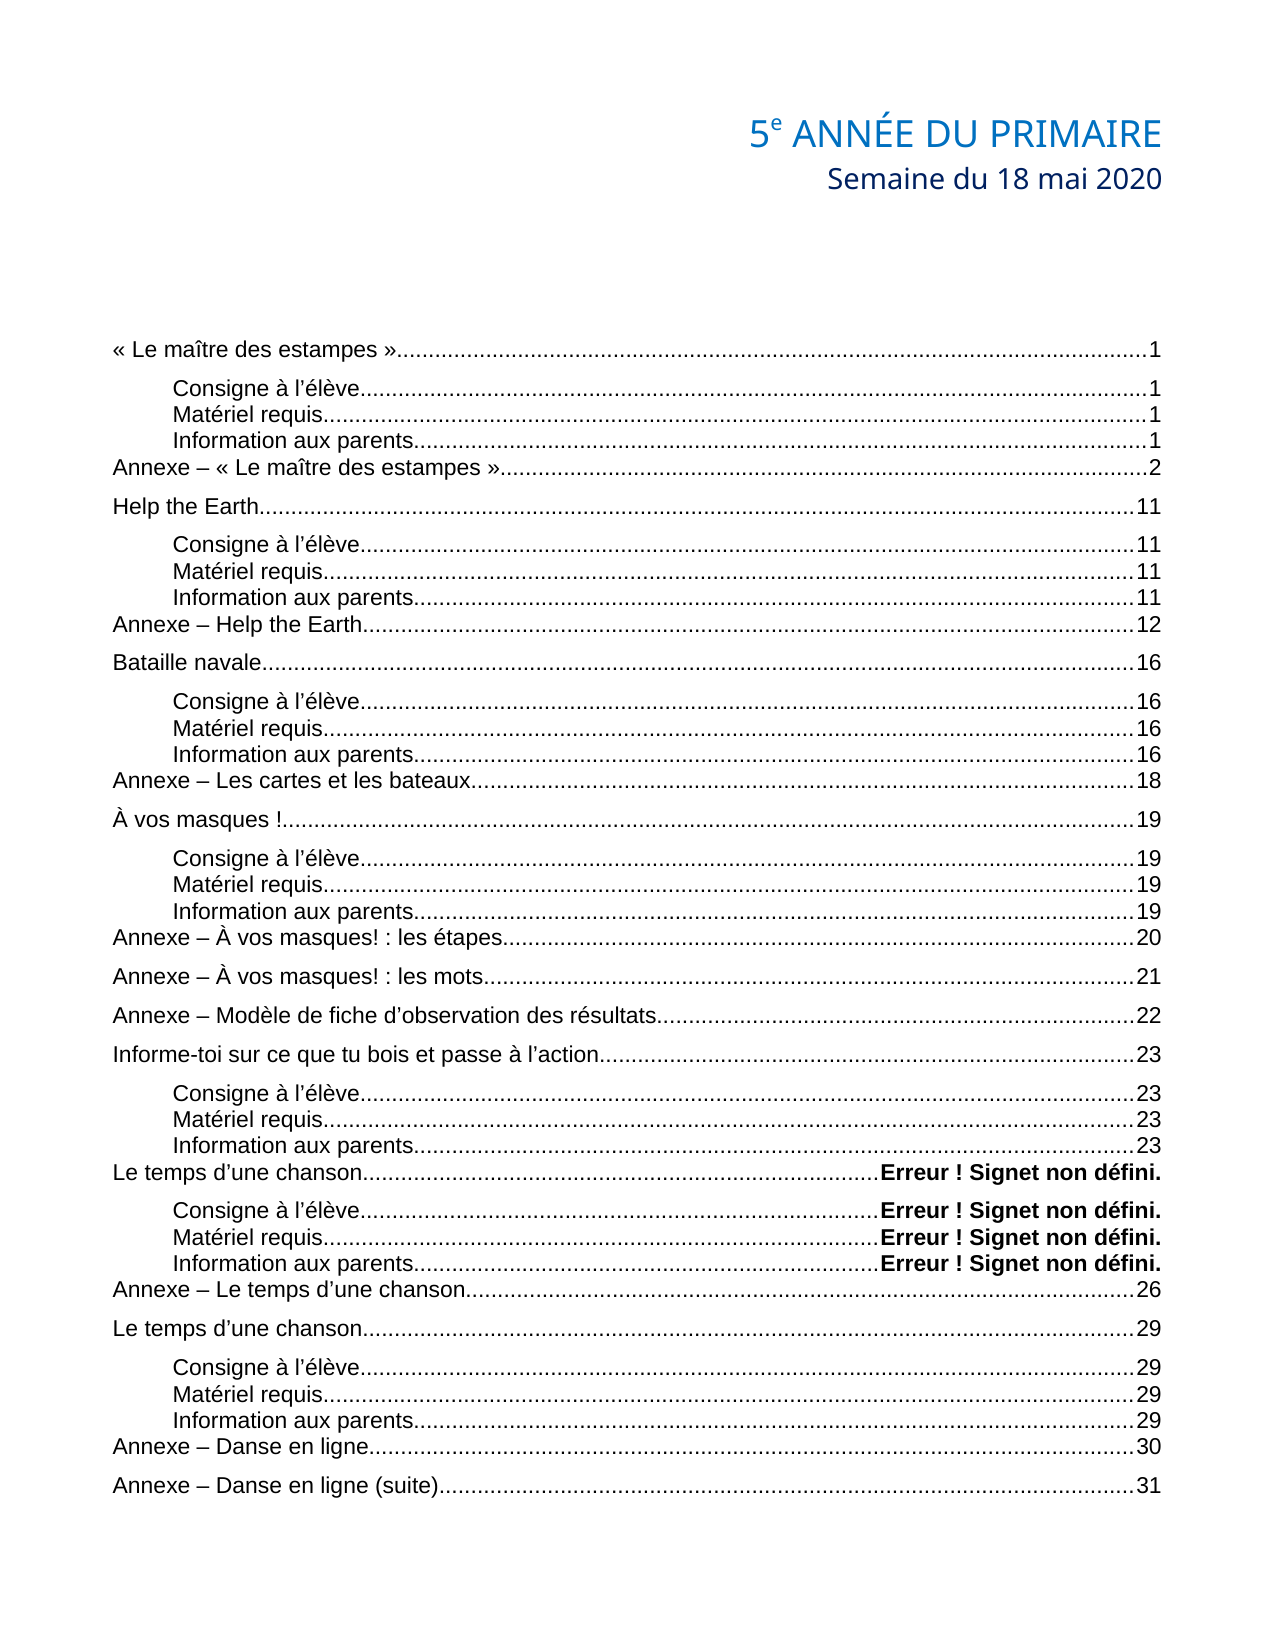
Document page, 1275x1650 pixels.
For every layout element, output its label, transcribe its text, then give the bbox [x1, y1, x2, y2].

text Matériel requis 16 [172, 714, 1162, 741]
text Annexe – Danse en ligne 30 [112, 1433, 1162, 1459]
text Semaine du 18 mai 2020 [112, 159, 1162, 198]
text Consigne à l’élève Erreur ! Signet non défini. [172, 1197, 1162, 1224]
text Le temps d’une chanson Erreur ! Signet non défini. [112, 1158, 1162, 1185]
text Annexe – Le temps d’une chanson 26 [112, 1276, 1162, 1303]
text Consigne à l’élève 16 [172, 688, 1162, 714]
text Bataille navale 16 [112, 649, 1162, 676]
text Matériel requis 1 [172, 401, 1162, 427]
text Matériel requis 29 [172, 1381, 1162, 1407]
text À vos masques ! 19 [112, 806, 1162, 832]
text Information aux parents 11 [172, 584, 1162, 611]
text Informe-toi sur ce que tu bois et passe à l’action 23 [112, 1041, 1162, 1067]
text Information aux parents 16 [172, 741, 1162, 767]
text Consigne à l’élève 1 [172, 375, 1162, 401]
text 5e année du primaire [112, 108, 1162, 159]
text Information aux parents Erreur ! Signet non défini. [172, 1250, 1162, 1276]
text Consigne à l’élève 11 [172, 531, 1162, 558]
text Le temps d’une chanson 29 [112, 1315, 1162, 1342]
text Information aux parents 1 [172, 427, 1162, 454]
text Information aux parents 29 [172, 1407, 1162, 1433]
text Annexe – Help the Earth 12 [112, 611, 1162, 637]
text Matériel requis 11 [172, 558, 1162, 584]
text Annexe – Danse en ligne (suite) 31 [112, 1472, 1162, 1498]
text Consigne à l’élève 23 [172, 1079, 1162, 1106]
text Matériel requis 23 [172, 1106, 1162, 1132]
text Annexe – À vos masques! : les étapes 20 [112, 924, 1162, 950]
text Help the Earth 11 [112, 493, 1162, 519]
text Annexe – À vos masques! : les mots 21 [112, 963, 1162, 989]
text Matériel requis 19 [172, 871, 1162, 898]
text Consigne à l’élève 19 [172, 845, 1162, 871]
text Annexe – Les cartes et les bateaux 18 [112, 767, 1162, 794]
text Annexe – Modèle de fiche d’observation des résultats 22 [112, 1002, 1162, 1028]
text Annexe – « Le maître des estampes » 2 [112, 454, 1162, 480]
text Information aux parents 19 [172, 898, 1162, 924]
text Matériel requis Erreur ! Signet non défini. [172, 1224, 1162, 1250]
text « Le maître des estampes » 1 [112, 336, 1162, 362]
text Consigne à l’élève 29 [172, 1354, 1162, 1381]
text Information aux parents 23 [172, 1132, 1162, 1158]
